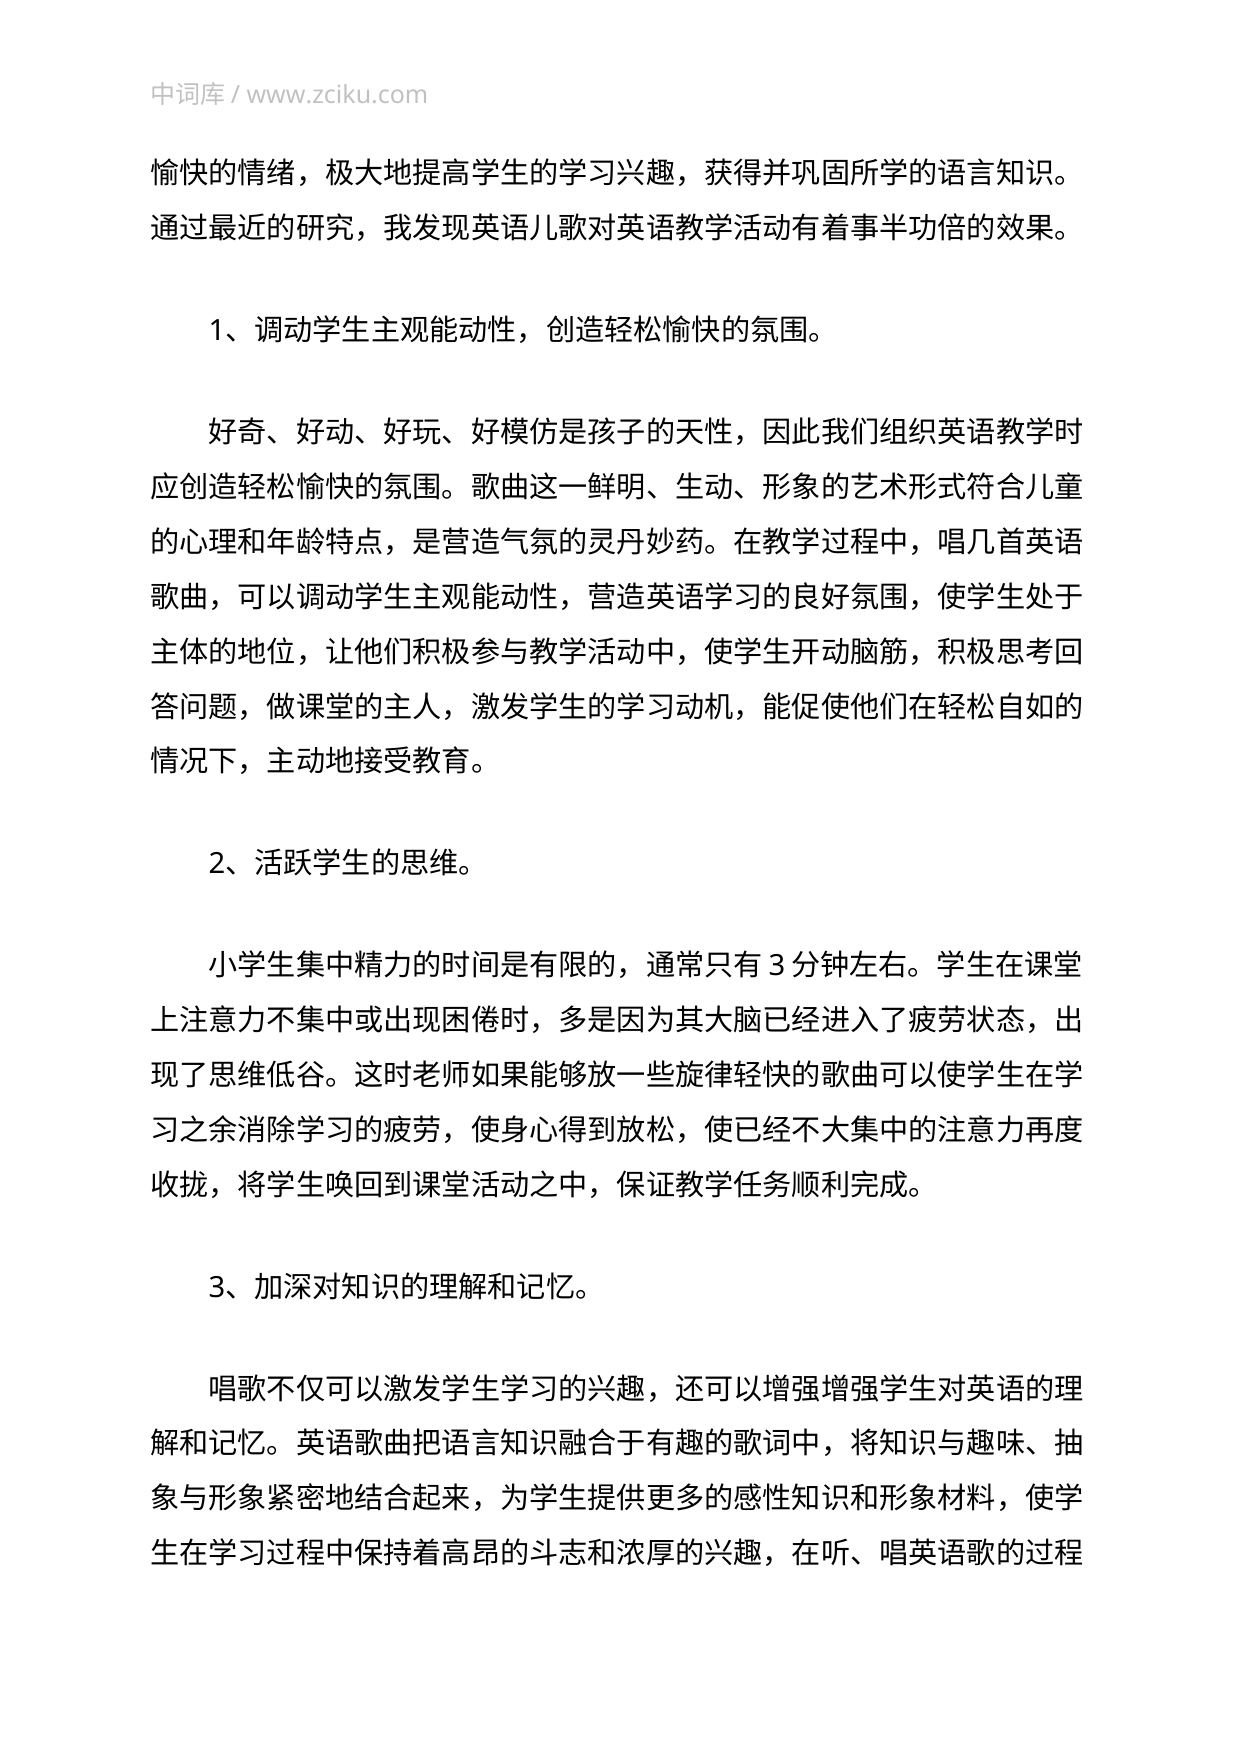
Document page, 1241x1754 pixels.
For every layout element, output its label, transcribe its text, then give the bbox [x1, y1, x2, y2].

text 好奇、好动、好玩、好模仿是孩子的天性，因此我们组织英语教学时应创造轻松愉快的氛围。歌曲这一鲜明、生动、形象的艺术形式符合儿童的心理和年龄特点，是营造气氛的灵丹妙药。在教学过程中，唱几首英语歌曲，可以调动学生主观能动性，营造英语学习的良好氛围，使学生处于主体的地位，让他们积极参与教学活动中，使学生开动脑筋，积极思考回答问题，做课堂的主人，激发学生的学习动机，能促使他们在轻松自如的情况下，主动地接受教育。 [150, 409, 1090, 780]
text 3、加深对知识的理解和记忆。 [150, 1263, 1090, 1306]
text 1、调动学生主观能动性，创造轻松愉快的氛围。 [150, 307, 1090, 349]
text 小学生集中精力的时间是有限的，通常只有3分钟左右。学生在课堂上注意力不集中或出现困倦时，多是因为其大脑已经进入了疲劳状态，出现了思维低谷。这时老师如果能够放一些旋律轻快的歌曲可以使学生在学习之余消除学习的疲劳，使身心得到放松，使已经不大集中的注意力再度收拢，将学生唤回到课堂活动之中，保证教学任务顺利完成。 [150, 942, 1090, 1204]
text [150, 150, 1090, 247]
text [150, 1365, 1090, 1572]
text 2、活跃学生的思维。 [150, 840, 1090, 882]
